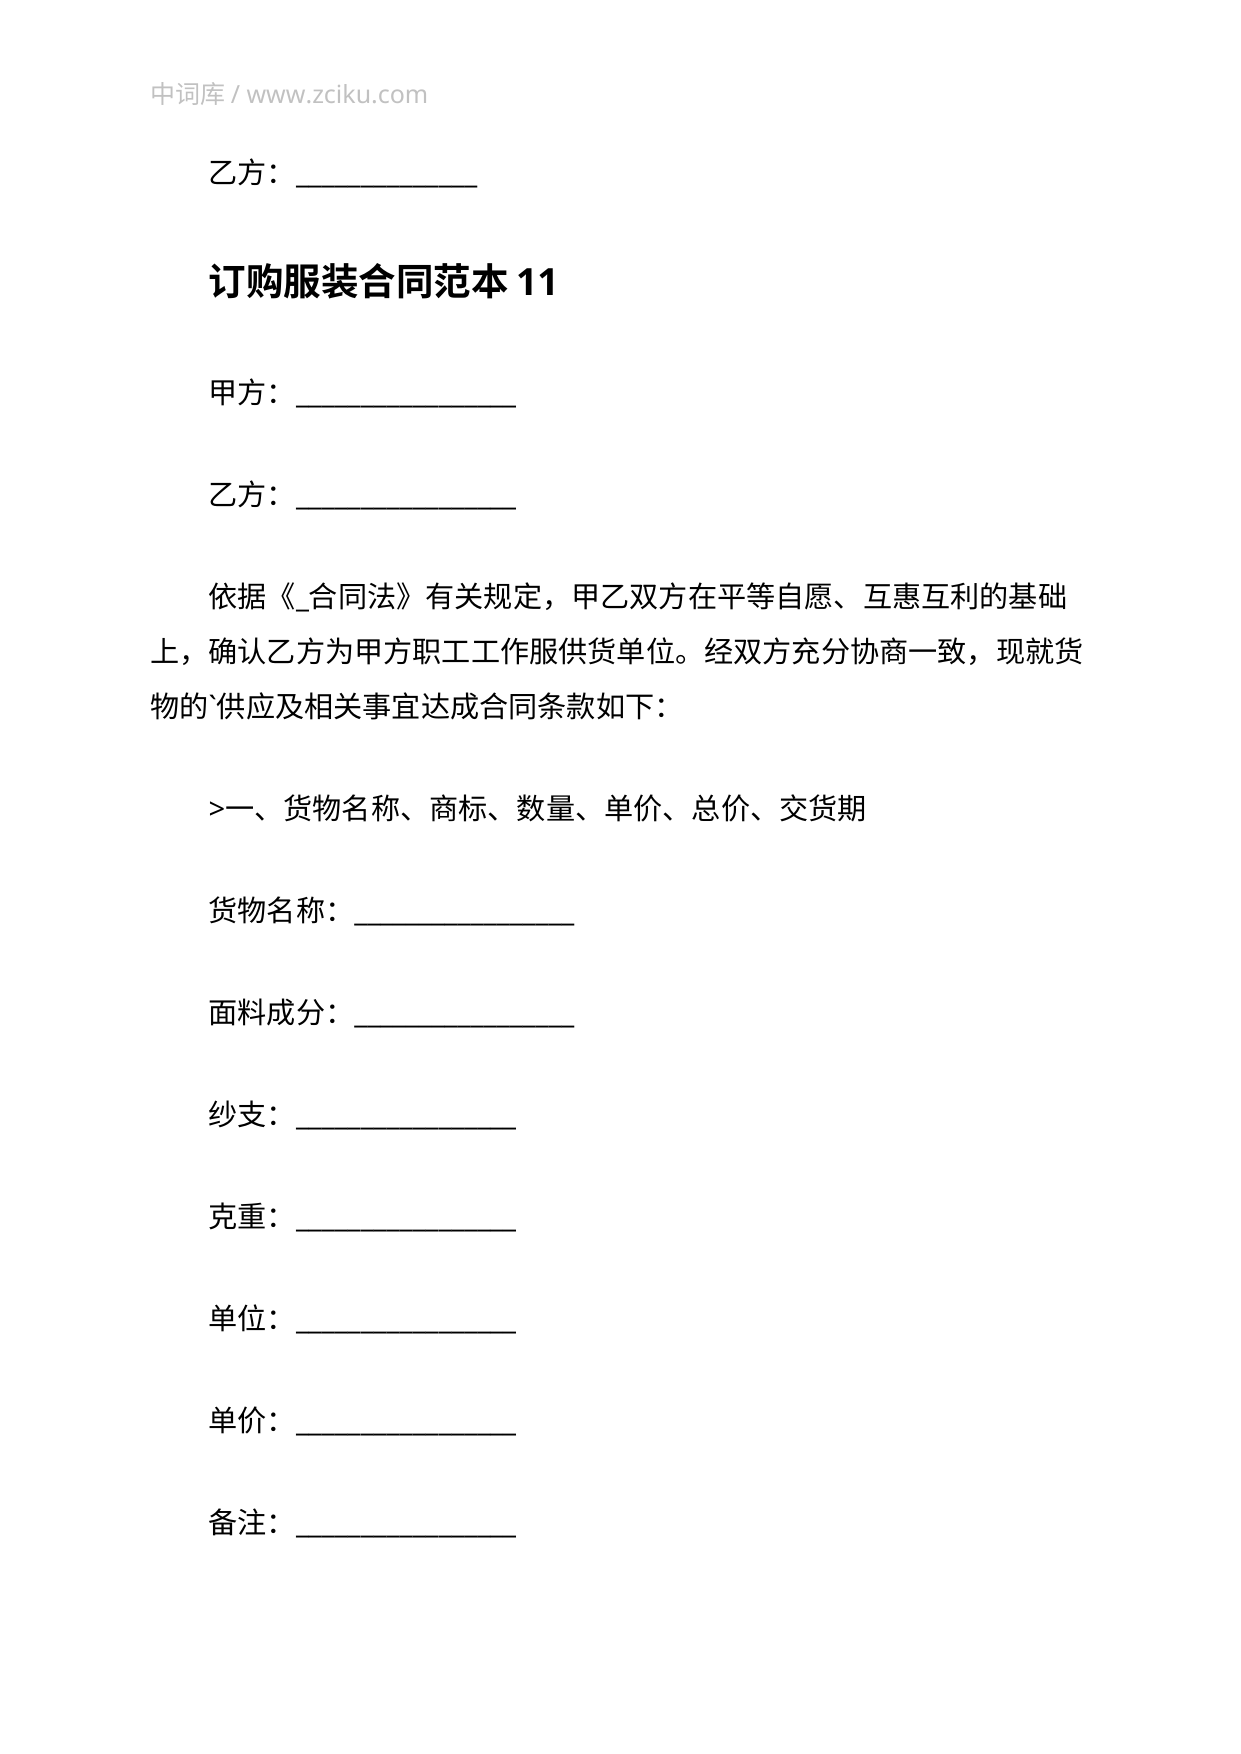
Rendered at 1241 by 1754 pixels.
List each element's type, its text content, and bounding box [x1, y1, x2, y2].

text 单位：_________________ [150, 1295, 1090, 1338]
text >一、货物名称、商标、数量、单价、总价、交货期 [150, 785, 1090, 828]
text 乙方：_________________ [150, 472, 1090, 514]
text 甲方：_________________ [150, 369, 1090, 412]
text 面料成分：_________________ [150, 989, 1090, 1032]
text 订购服装合同范本11 [150, 252, 1090, 306]
text 依据《_合同法》有关规定，甲乙双方在平等自愿、互惠互利的基础上，确认乙方为甲方职工工作服供货单位。经双方充分协商一致，现就货物的`供应及相关事宜达成合同条款如下： [150, 573, 1090, 726]
text 单价：_________________ [150, 1397, 1090, 1440]
text 备注：_________________ [150, 1499, 1090, 1542]
text 纱支：_________________ [150, 1091, 1090, 1134]
text 克重：_________________ [150, 1193, 1090, 1236]
text 乙方：______________ [150, 150, 1090, 192]
text 货物名称：_________________ [150, 887, 1090, 930]
